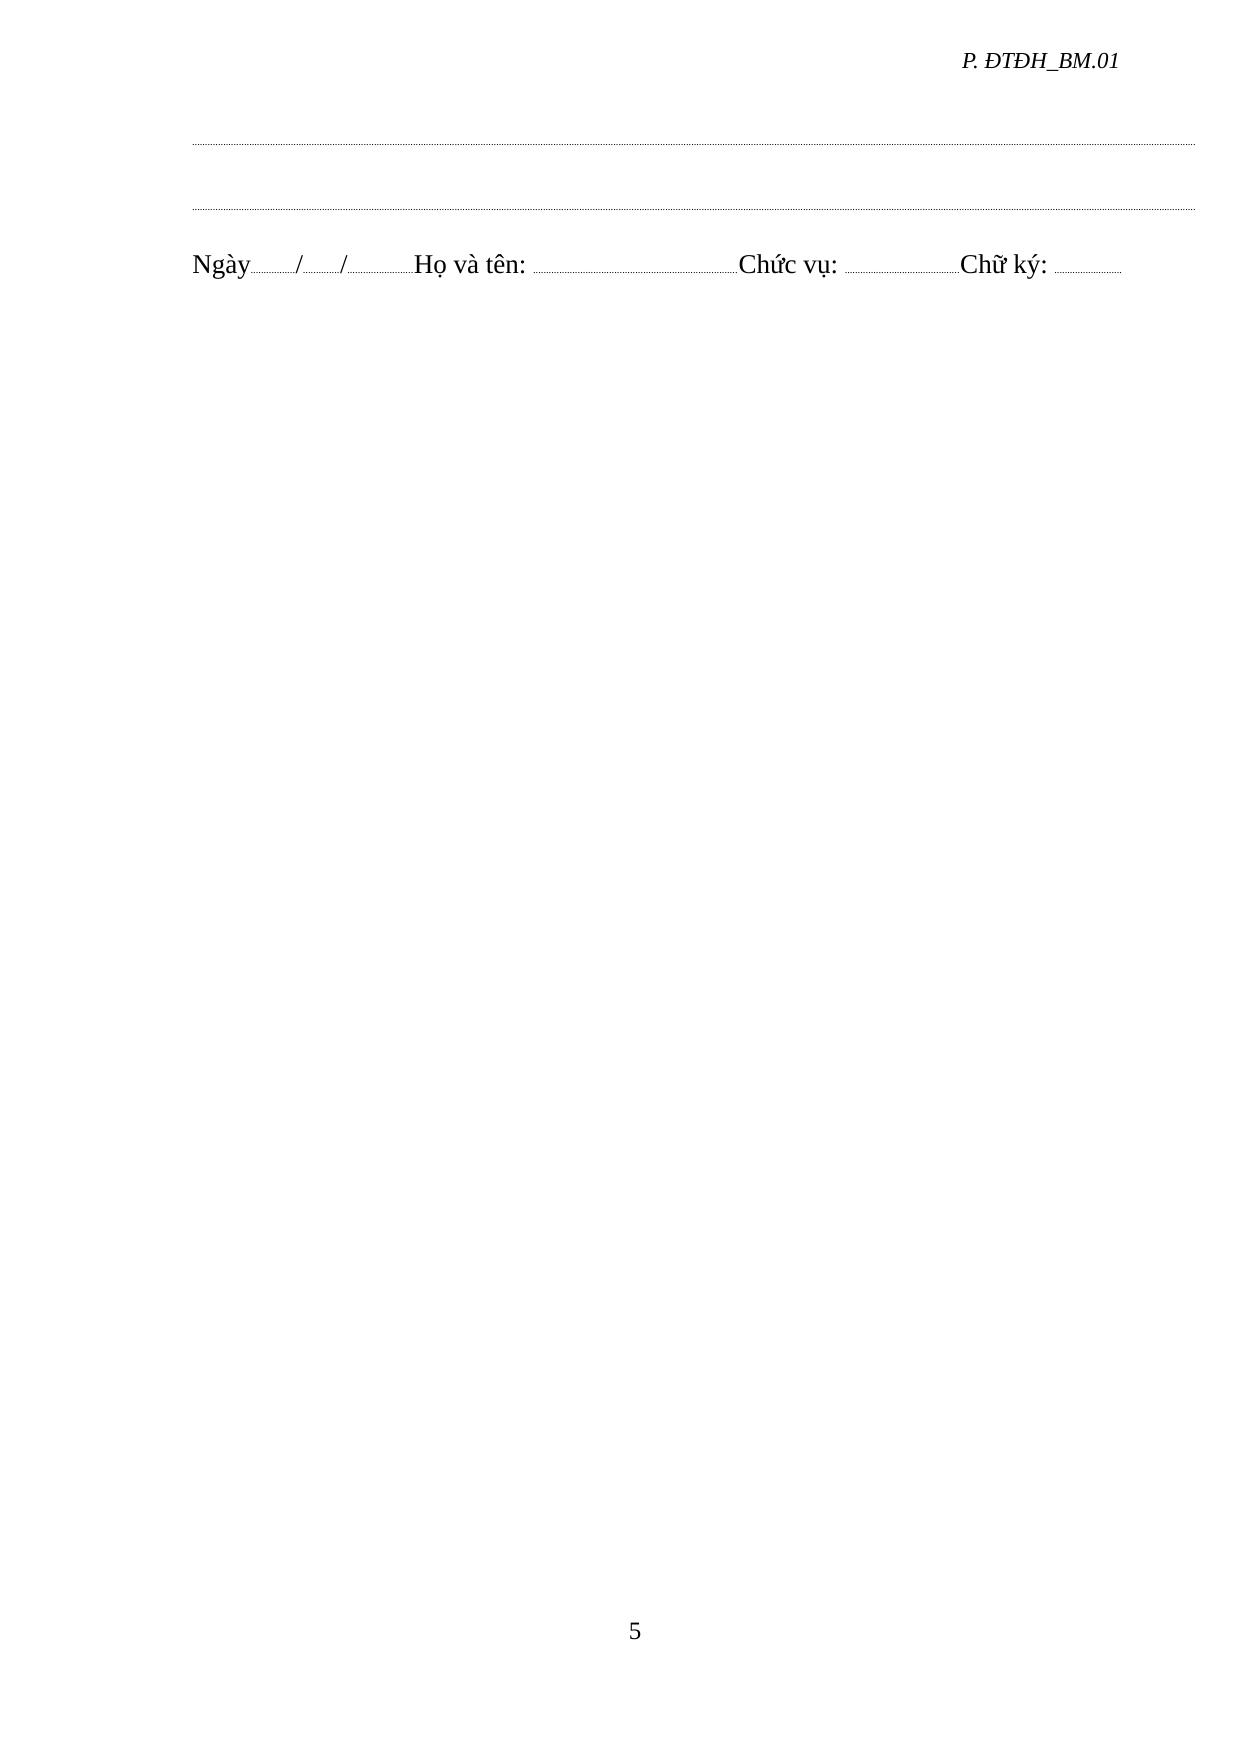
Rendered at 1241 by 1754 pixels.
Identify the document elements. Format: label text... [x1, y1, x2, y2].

text Ngày / / Họ và tên: Chức vụ: Chữ ký: [192, 248, 1122, 279]
